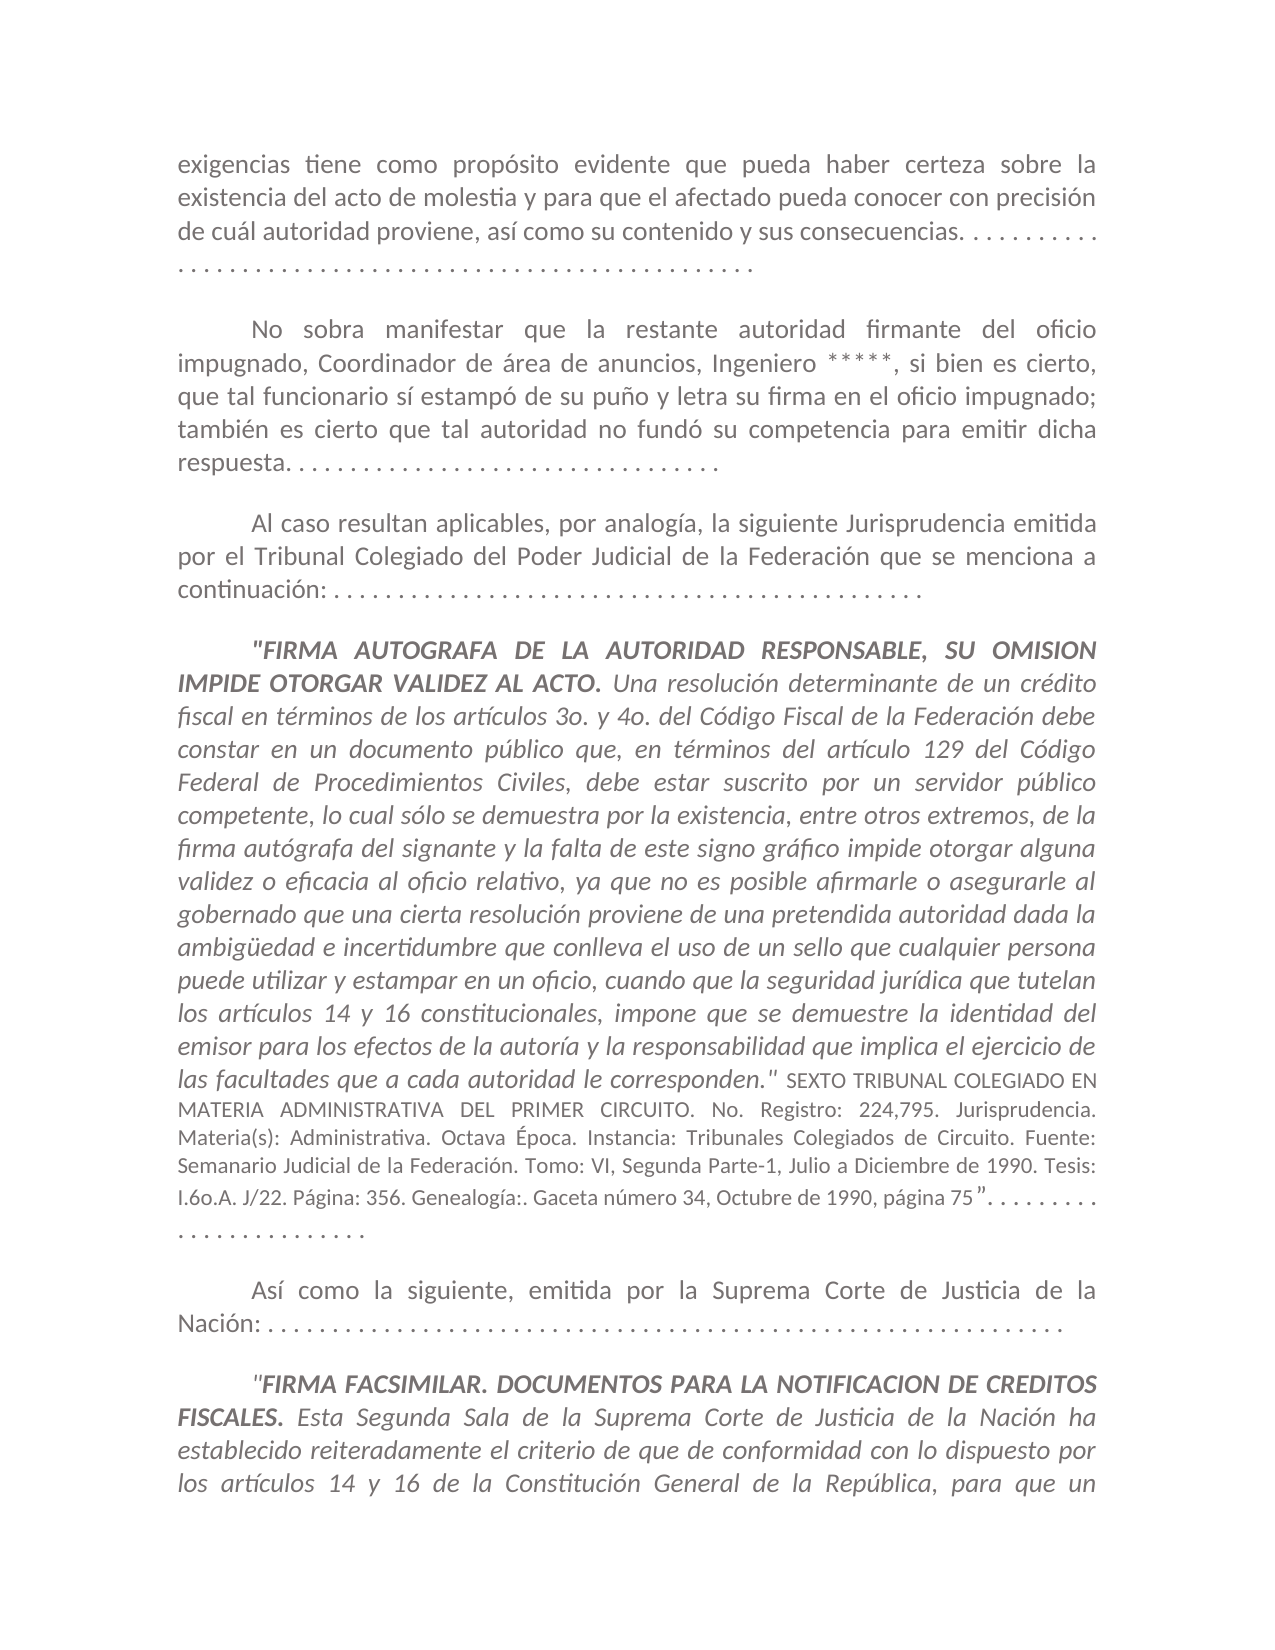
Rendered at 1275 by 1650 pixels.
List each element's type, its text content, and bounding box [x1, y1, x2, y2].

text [177, 148, 1098, 280]
text "FIRMA AUTOGRAFA DE LA AUTORIDAD RESPONSABLE, SU OMISION IMPIDE OTORGAR VALIDEZ AL ACTO. Una resolución determinante de un crédito fiscal en términos de los artículos 3o. y 4o. del Código Fiscal de la Federación debe constar en un documento público que, en términos del artículo 129 del Código Federal de Procedimientos Civiles, debe estar suscrito por un servidor público competente, lo cual sólo se demuestra por la existencia, entre otros extremos, de la firma autógrafa del signante y la falta de este signo gráfico impide otorgar alguna validez o eficacia al oficio relativo, ya que no es posible afirmarle o asegurarle al gobernado que una cierta resolución proviene de una pretendida autoridad dada la ambigüedad e incertidumbre que conlleva el uso de un sello que cualquier persona puede utilizar y estampar en un oficio, cuando que la seguridad jurídica que tutelan los artículos 14 y 16 constitucionales, impone que se demuestre la identidad del emisor para los efectos de la autoría y la responsabilidad que implica el ejercicio de las facultades que a cada autoridad le corresponden." SEXTO TRIBUNAL COLEGIADO EN MATERIA ADMINISTRATIVA DEL PRIMER CIRCUITO. No. Registro: 224,795. Jurisprudencia. Materia(s): Administrativa. Octava Época. Instancia: Tribunales Colegiados de Circuito. Fuente: Semanario Judicial de la Federación. Tomo: VI, Segunda Parte-1, Julio a Diciembre de 1990. Tesis: I.6o.A. J/22. Página: 356. Genealogía:. Gaceta número 34, Octubre de 1990, página 75”. . . . . . . . . . . . . . . . . . . . . . . . [177, 633, 1098, 1245]
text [177, 1367, 1098, 1499]
text Así como la siguiente, emitida por la Suprema Corte de Justicia de la Nación: . . . . . . . . . . . . . . . . . . . . . . . . . . . . . . . . . . . . . . . . . . . . . . . . . . . . . . . . . . . . . . [177, 1273, 1098, 1339]
text Al caso resultan aplicables, por analogía, la siguiente Jurisprudencia emitida por el Tribunal Colegiado del Poder Judicial de la Federación que se menciona a continuación: . . . . . . . . . . . . . . . . . . . . . . . . . . . . . . . . . . . . . . . . . . . . . . [177, 506, 1098, 605]
text No sobra manifestar que la restante autoridad firmante del oficio impugnado, Coordinador de área de anuncios, Ingeniero *****, si bien es cierto, que tal funcionario sí estampó de su puño y letra su firma en el oficio impugnado; también es cierto que tal autoridad no fundó su competencia para emitir dicha respuesta. . . . . . . . . . . . . . . . . . . . . . . . . . . . . . . . . . [177, 313, 1098, 478]
